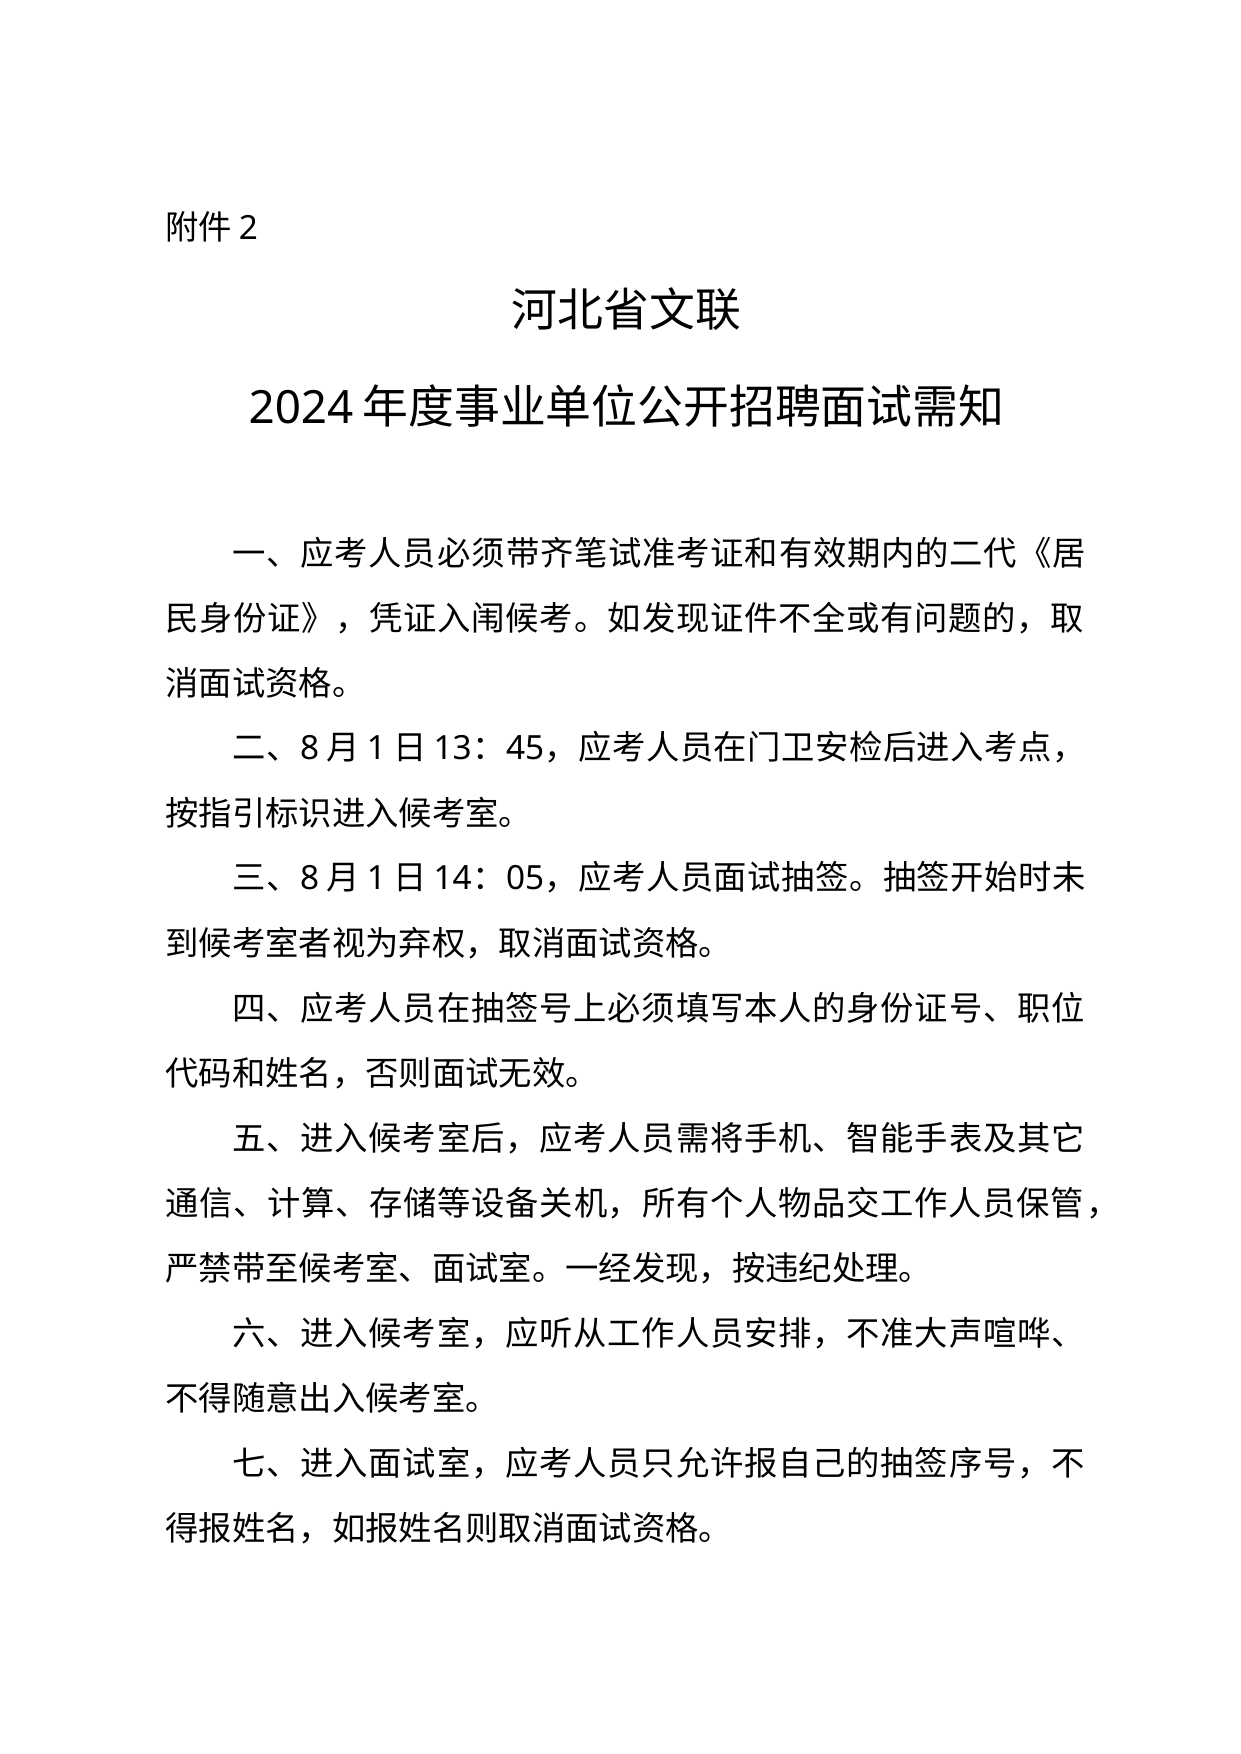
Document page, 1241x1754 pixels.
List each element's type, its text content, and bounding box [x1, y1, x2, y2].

text 四、应考人员在抽签号上必须填写本人的身份证号、职位代码和姓名，否则面试无效。 [165, 973, 1087, 1103]
text 三、8月1日14：05，应考人员面试抽签。抽签开始时未到候考室者视为弃权，取消面试资格。 [165, 843, 1087, 973]
text 附件2 [165, 193, 1087, 258]
text 一、应考人员必须带齐笔试准考证和有效期内的二代《居民身份证》，凭证入闱候考。如发现证件不全或有问题的，取消面试资格。 [165, 518, 1087, 713]
text 五、进入候考室后，应考人员需将手机、智能手表及其它通信、计算、存储等设备关机，所有个人物品交工作人员保管，严禁带至候考室、面试室。一经发现，按违纪处理。 [165, 1103, 1087, 1298]
text 河北省文联 [165, 258, 1087, 355]
text 六、进入候考室，应听从工作人员安排，不准大声喧哗、不得随意出入候考室。 [165, 1298, 1087, 1428]
text 二、8月1日13：45，应考人员在门卫安检后进入考点，按指引标识进入候考室。 [165, 713, 1087, 843]
text 七、进入面试室，应考人员只允许报自己的抽签序号，不得报姓名，如报姓名则取消面试资格。 [165, 1428, 1087, 1558]
text 2024年度事业单位公开招聘面试需知 [165, 355, 1087, 453]
